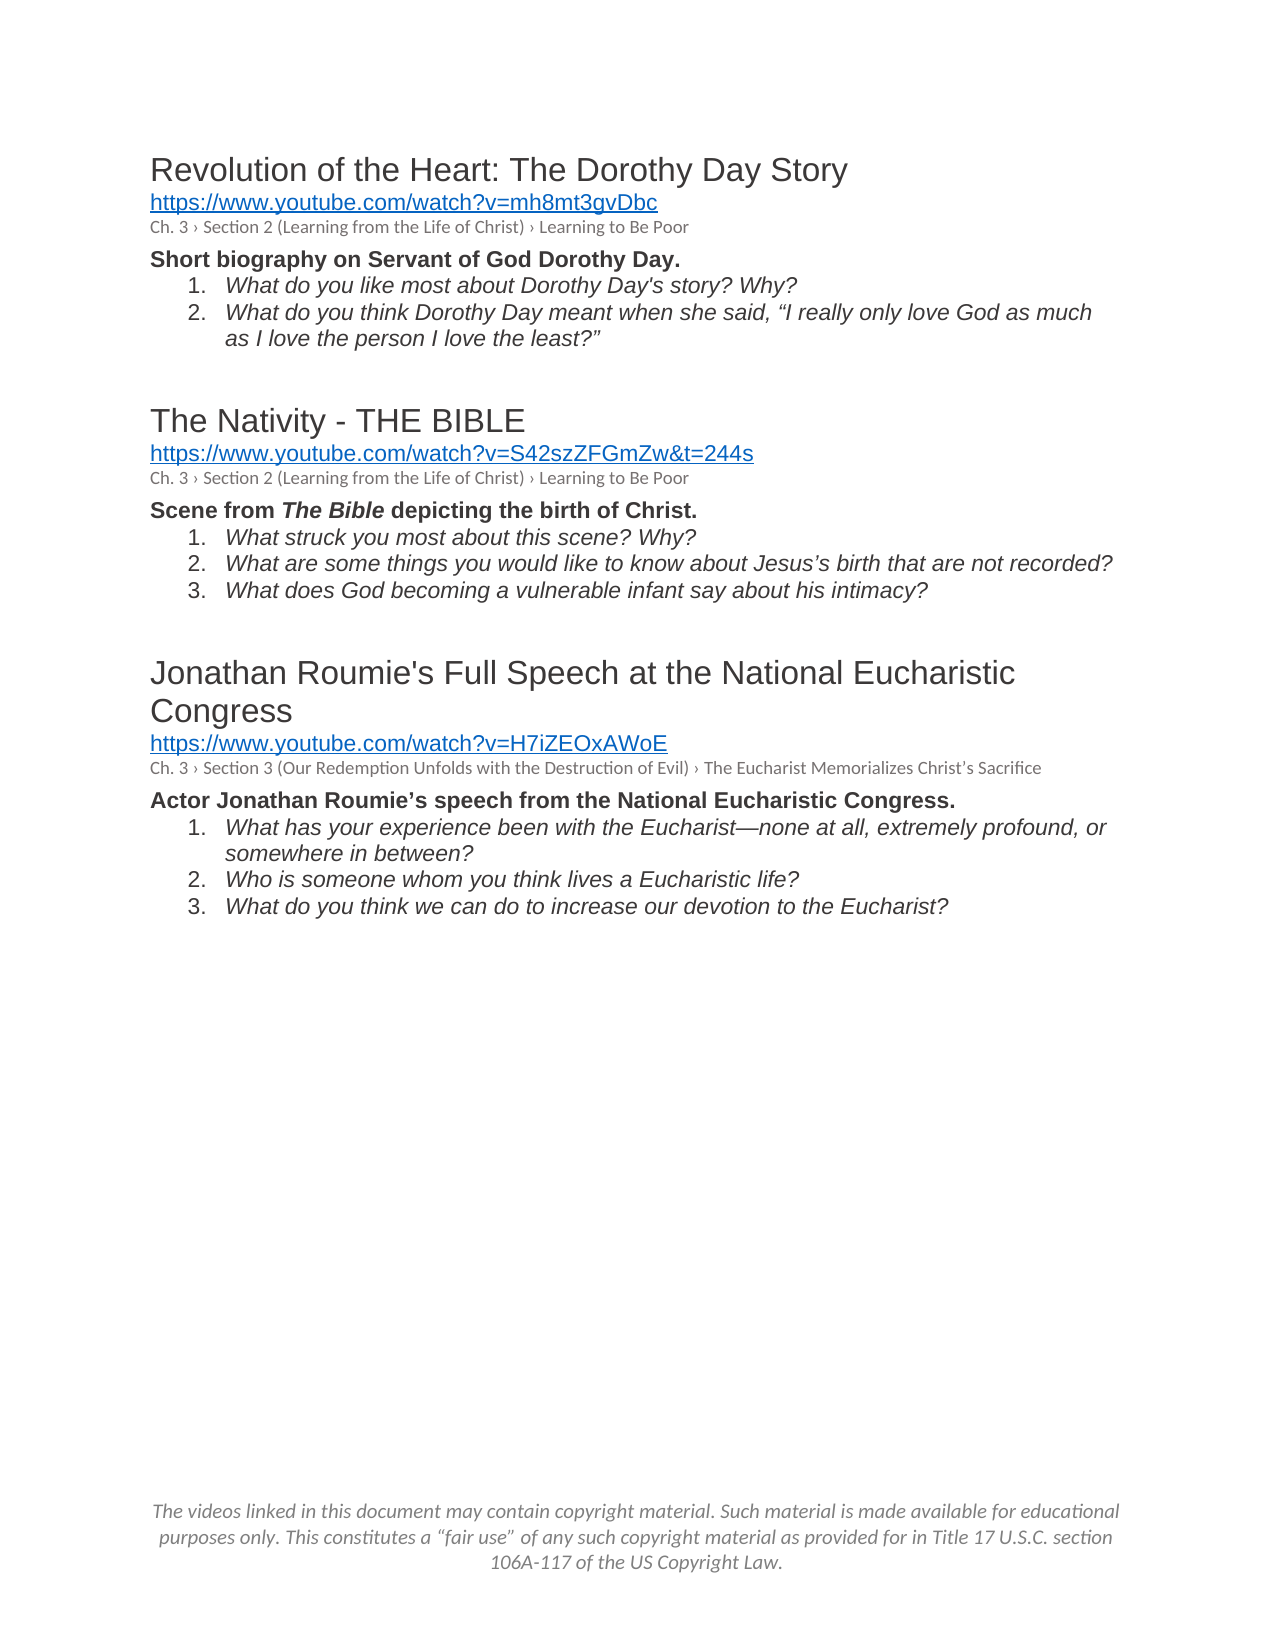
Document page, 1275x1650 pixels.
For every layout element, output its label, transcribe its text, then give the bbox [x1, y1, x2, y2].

text https://www.youtube.com/watch?v=S42szZFGmZw&t=244s [150, 440, 1125, 466]
text Scene from The Bible depicting the birth of Christ. [150, 497, 1125, 524]
text What do you think we can do to increase our devotion to the Eucharist? [187, 893, 1125, 919]
text Ch. 3 › Section 2 (Learning from the Life of Christ) › Learning to Be Poor [150, 215, 1125, 238]
subtitle Jonathan Roumie's Full Speech at the National Eucharistic Congress [150, 653, 1125, 730]
text Ch. 3 › Section 2 (Learning from the Life of Christ) › Learning to Be Poor [150, 466, 1125, 489]
text https://www.youtube.com/watch?v=mh8mt3gvDbc [150, 188, 1125, 215]
text What are some things you would like to know about Jesus’s birth that are not recorded? [187, 550, 1125, 577]
subtitle The Nativity - THE BIBLE [150, 401, 1125, 440]
text Who is someone whom you think lives a Eucharistic life? [187, 866, 1125, 893]
text What does God becoming a vulnerable infant say about his intimacy? [187, 577, 1125, 603]
text Short biography on Servant of God Dorothy Day. [150, 246, 1125, 272]
list What has your experience been with the Eucharist—none at all, extremely profound, or somewhere in between? [187, 814, 1125, 866]
text Actor Jonathan Roumie’s speech from the National Eucharistic Congress. [150, 787, 1125, 814]
subtitle Revolution of the Heart: The Dorothy Day Story [150, 150, 1125, 188]
list What do you like most about Dorothy Day's story? Why? [187, 272, 1125, 299]
text Ch. 3 › Section 3 (Our Redemption Unfolds with the Destruction of Evil) › The Eucharist Memorializes Christ’s Sacrifice [150, 756, 1125, 779]
text What do you think Dorothy Day meant when she said, “I really only love God as much as I love the person I love the least?” [187, 299, 1125, 351]
list What struck you most about this scene? Why? [187, 524, 1125, 550]
text https://www.youtube.com/watch?v=H7iZEOxAWoE [150, 730, 1125, 756]
